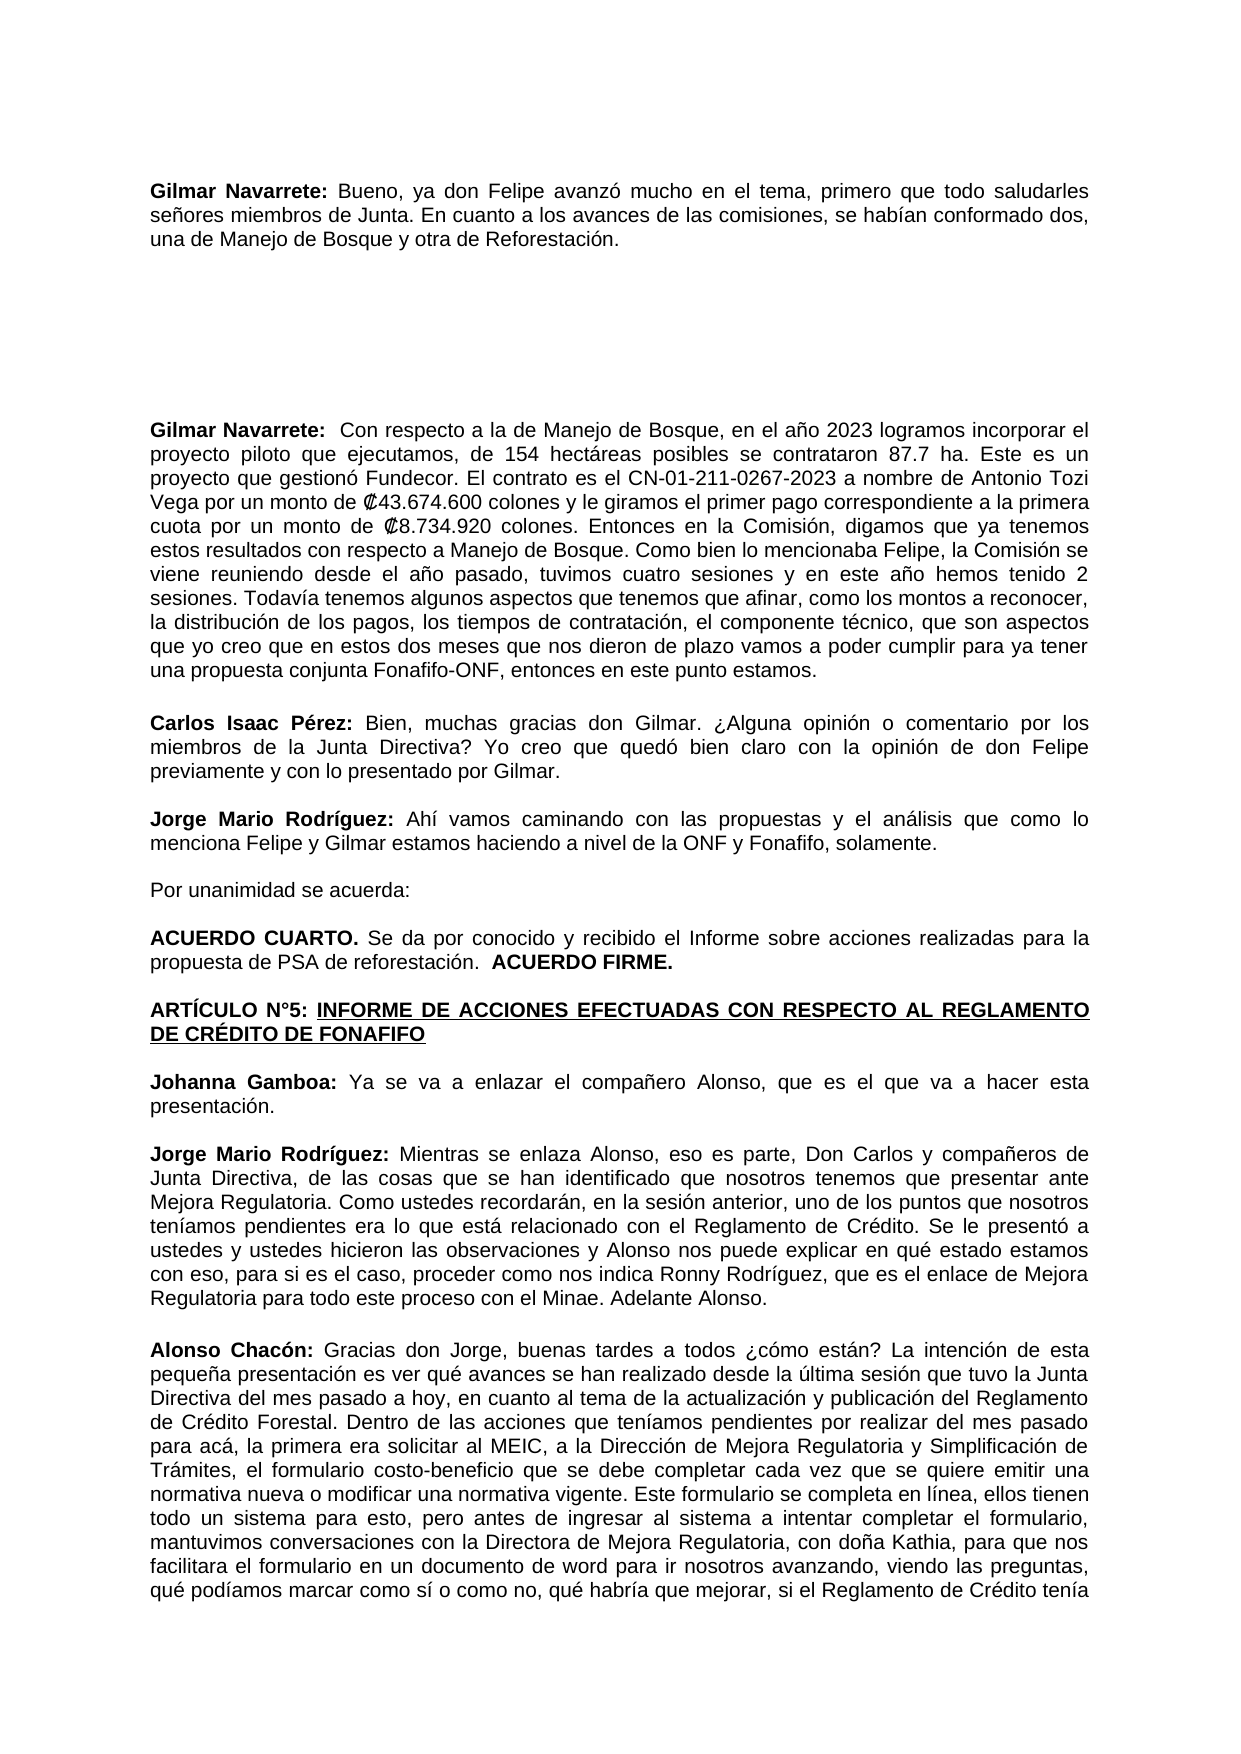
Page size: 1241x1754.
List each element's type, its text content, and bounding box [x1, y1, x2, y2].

text Carlos Isaac Pérez: Bien, muchas gracias don Gilmar. ¿Alguna opinión o comentario por los miembros de la Junta Directiva? Yo creo que quedó bien claro con la opinión de don Felipe previamente y con lo presentado por Gilmar. [150, 682, 1090, 782]
text Gilmar Navarrete: Bueno, ya don Felipe avanzó mucho en el tema, primero que todo saludarles señores miembros de Junta. En cuanto a los avances de las comisiones, se habían conformado dos, una de Manejo de Bosque y otra de Reforestación. [150, 150, 1090, 251]
text Gilmar Navarrete: Con respecto a la de Manejo de Bosque, en el año 2023 logramos incorporar el proyecto piloto que ejecutamos, de 154 hectáreas posibles se contrataron 87.7 ha. Este es un proyecto que gestionó Fundecor. El contrato es el CN-01-211-0267-2023 a nombre de Antonio Tozi Vega por un monto de ₡43.674.600 colones y le giramos el primer pago correspondiente a la primera cuota por un monto de ₡8.734.920 colones. Entonces en la Comisión, digamos que ya tenemos estos resultados con respecto a Manejo de Bosque. Como bien lo mencionaba Felipe, la Comisión se viene reuniendo desde el año pasado, tuvimos cuatro sesiones y en este año hemos tenido 2 sesiones. Todavía tenemos algunos aspectos que tenemos que afinar, como los montos a reconocer, la distribución de los pagos, los tiempos de contratación, el componente técnico, que son aspectos que yo creo que en estos dos meses que nos dieron de plazo vamos a poder cumplir para ya tener una propuesta conjunta Fonafifo-ONF, entonces en este punto estamos. [150, 418, 1090, 682]
text Jorge Mario Rodríguez: Ahí vamos caminando con las propuestas y el análisis que como lo menciona Felipe y Gilmar estamos haciendo a nivel de la ONF y Fonafifo, solamente. [150, 782, 1090, 854]
text Johanna Gamboa: Ya se va a enlazar el compañero Alonso, que es el que va a hacer esta presentación. [150, 1070, 1090, 1118]
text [150, 1309, 1090, 1602]
text Por unanimidad se acuerda: [150, 878, 1090, 902]
text Jorge Mario Rodríguez: Mientras se enlaza Alonso, eso es parte, Don Carlos y compañeros de Junta Directiva, de las cosas que se han identificado que nosotros tenemos que presentar ante Mejora Regulatoria. Como ustedes recordarán, en la sesión anterior, uno de los puntos que nosotros teníamos pendientes era lo que está relacionado con el Reglamento de Crédito. Se le presentó a ustedes y ustedes hicieron las observaciones y Alonso nos puede explicar en qué estado estamos con eso, para si es el caso, proceder como nos indica Ronny Rodríguez, que es el enlace de Mejora Regulatoria para todo este proceso con el Minae. Adelante Alonso. [150, 1142, 1090, 1309]
text ARTÍCULO N°5: INFORME DE ACCIONES EFECTUADAS CON RESPECTO AL REGLAMENTO DE CRÉDITO DE FONAFIFO [150, 998, 1090, 1046]
text ACUERDO CUARTO. Se da por conocido y recibido el Informe sobre acciones realizadas para la propuesta de PSA de reforestación. ACUERDO FIRME. [150, 926, 1090, 974]
